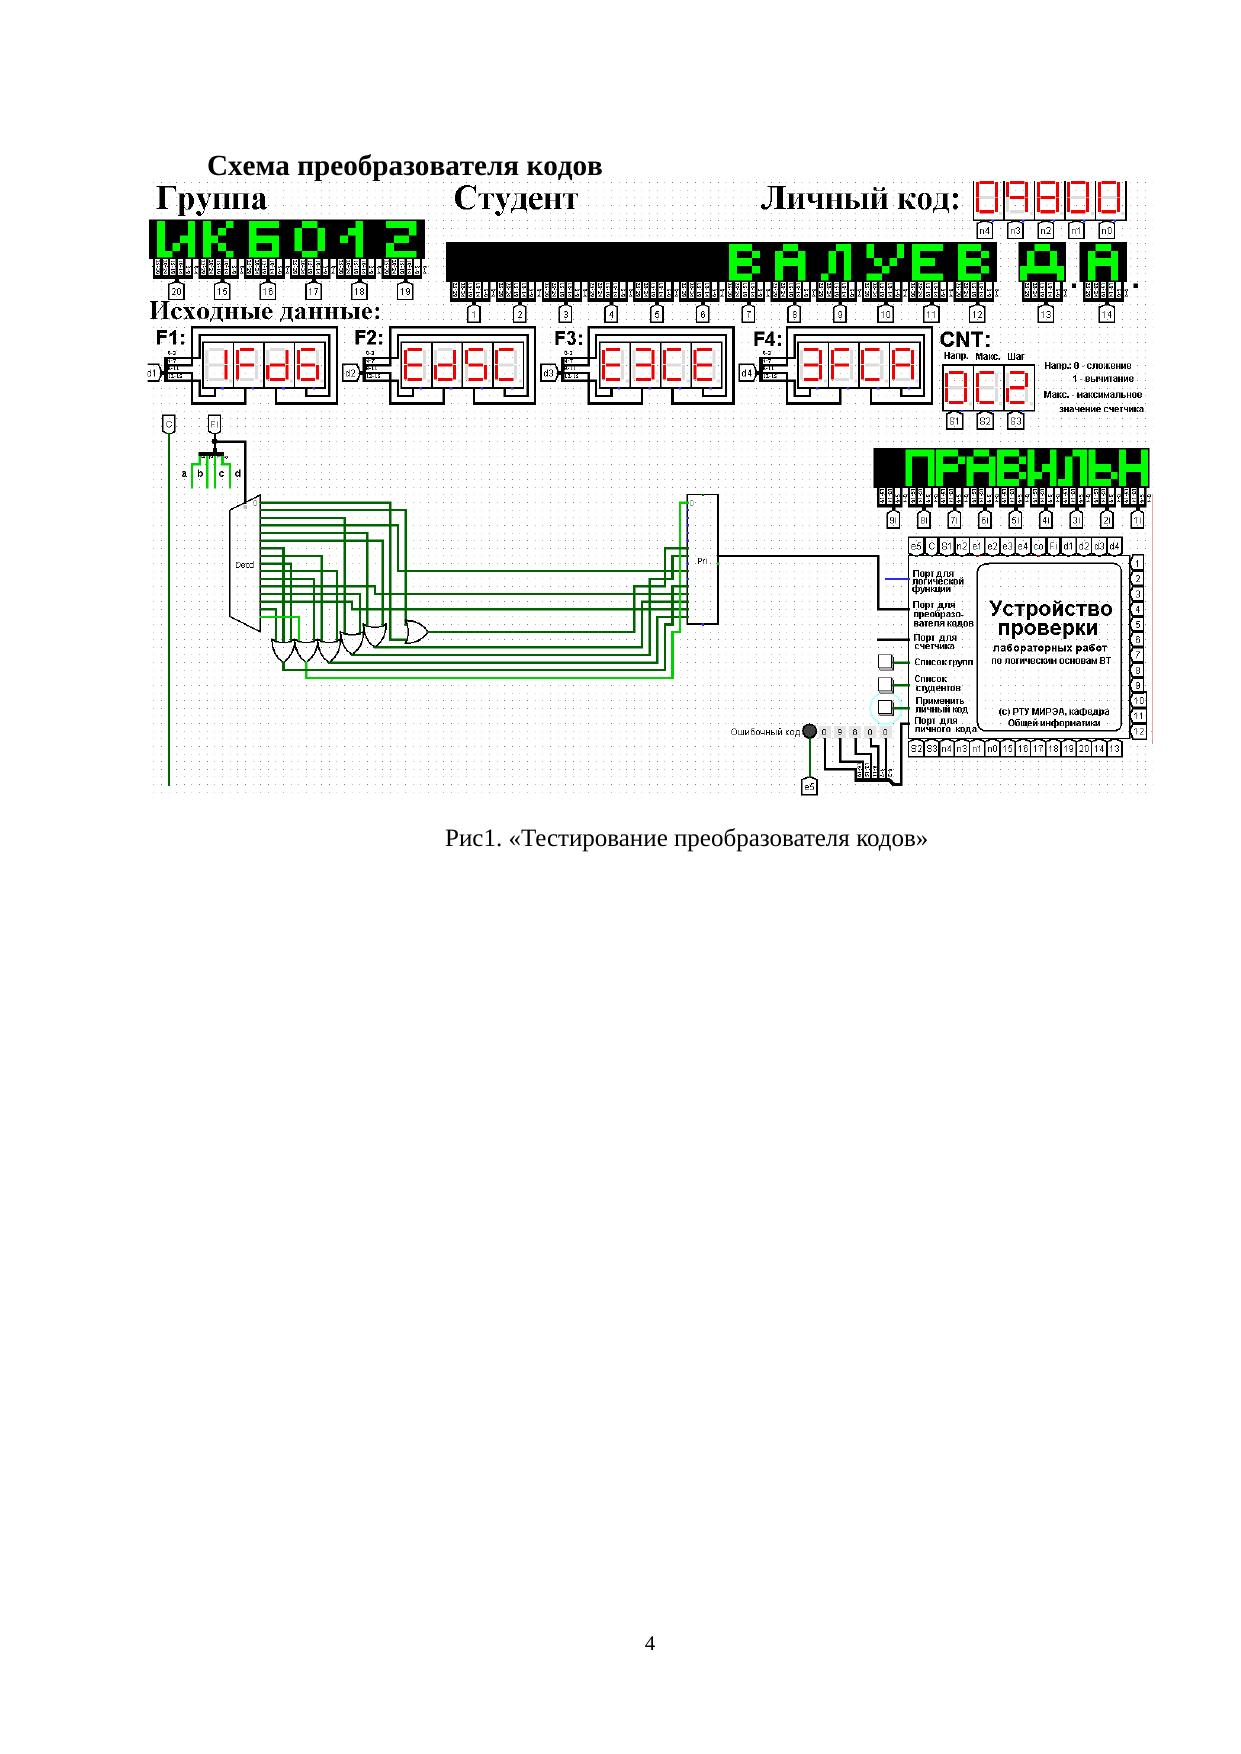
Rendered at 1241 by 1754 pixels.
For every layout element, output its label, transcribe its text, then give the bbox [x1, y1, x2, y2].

picture [147, 181, 1153, 799]
subtitle Рис1. «Тестирование преобразователя кодов» [148, 823, 1152, 851]
text Схема преобразователя кодов [148, 148, 1152, 181]
